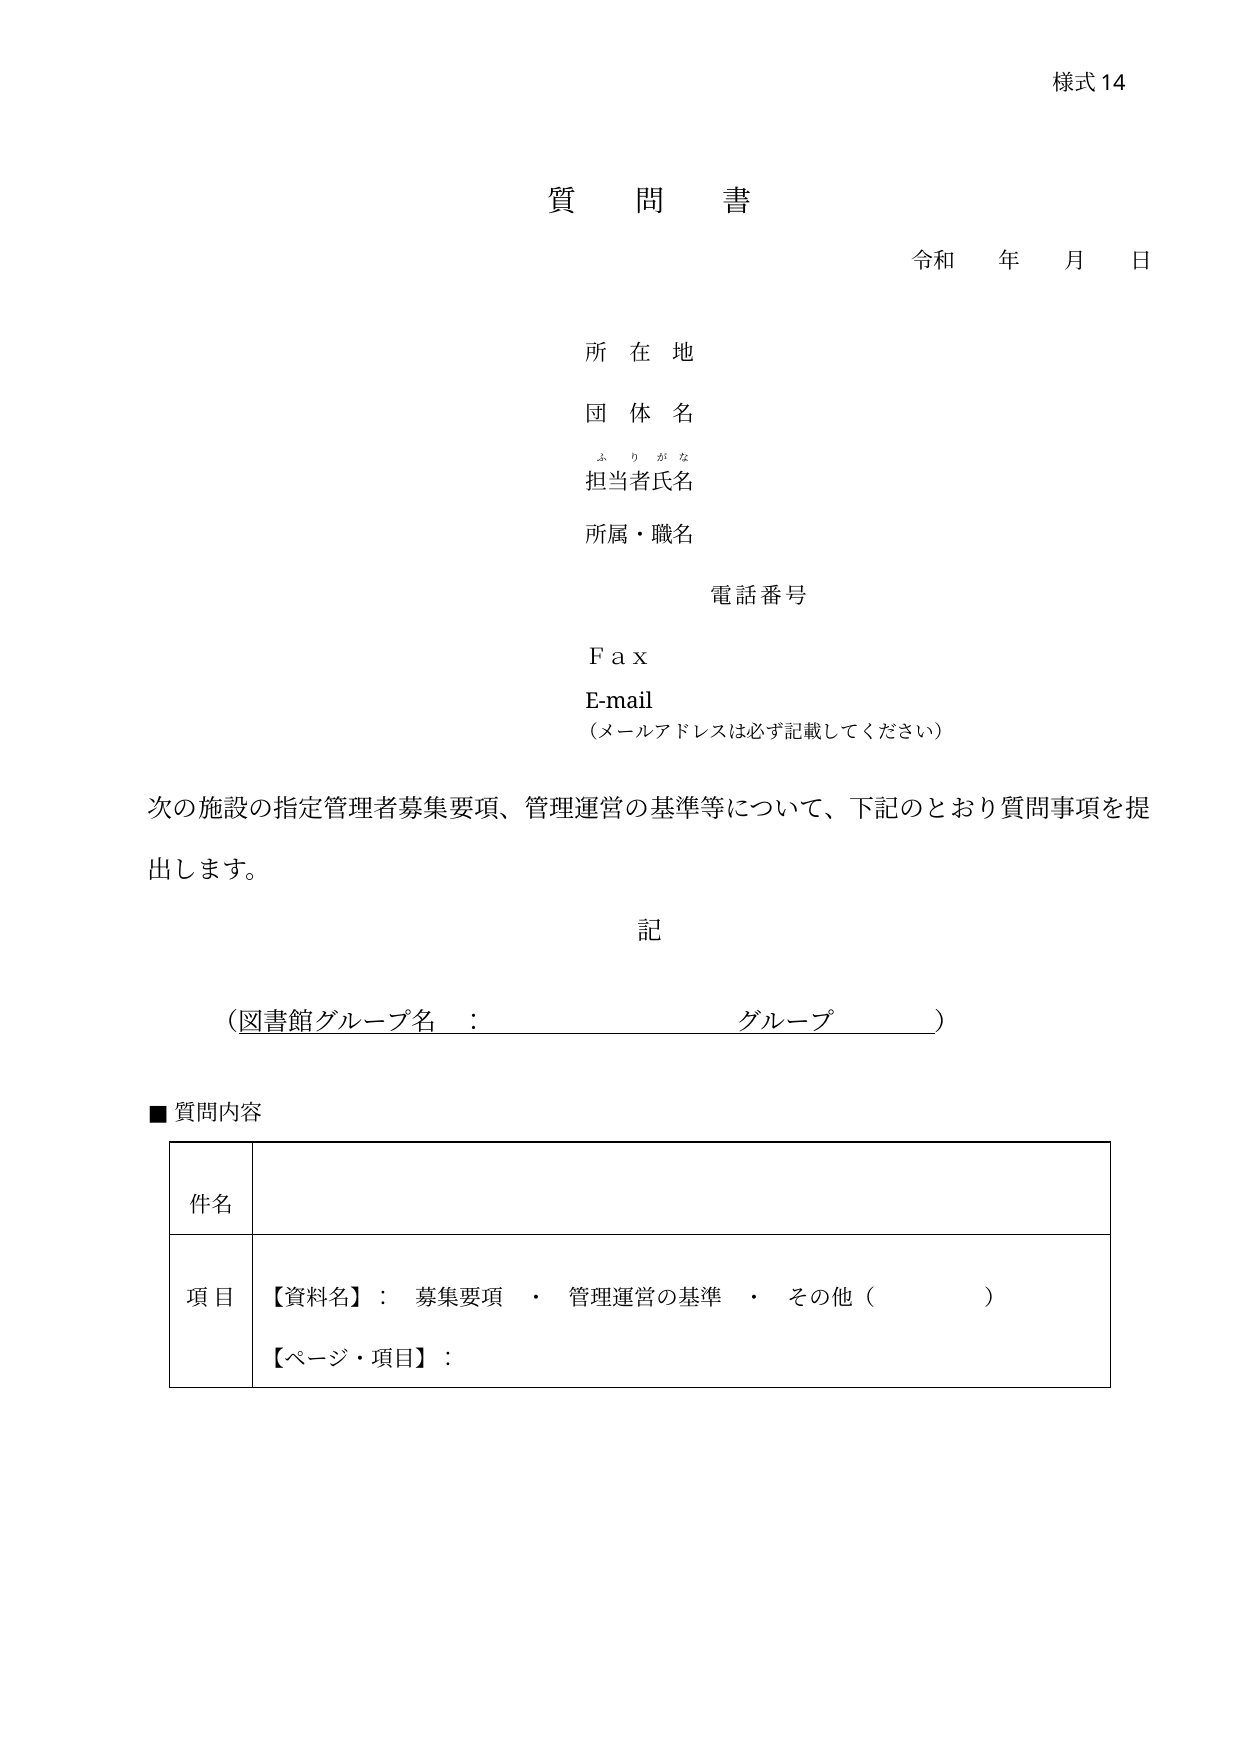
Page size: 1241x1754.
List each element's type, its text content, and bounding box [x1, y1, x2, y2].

text 次の施設の指定管理者募集要項、管理運営の基準等について、下記のとおり質問事項を提出します。 [148, 776, 1152, 898]
text （メールアドレスは必ず記載してください） [148, 716, 1152, 746]
text E-mail [148, 685, 1152, 716]
subtitle 記 [148, 898, 1152, 959]
text 所属・職名 [148, 503, 1152, 563]
table_header [253, 1143, 1110, 1234]
table_cell 【資料名】： 募集要項 ・ 管理運営の基準 ・ その他（ ） 【ページ・項目】： [253, 1235, 1110, 1387]
text 電話番号 [148, 563, 1152, 624]
text 令和 年 月 日 [148, 229, 1152, 290]
text 団 体 名 [148, 381, 1152, 442]
text 所 在 地 [148, 320, 1152, 381]
text （図書館グループ名 ： グループ ） [148, 989, 1152, 1050]
table_header 件名 [170, 1143, 252, 1234]
text Ｆａｘ [148, 624, 1152, 685]
table_cell 項 目 [170, 1235, 252, 1387]
text ■ 質問内容 [148, 1081, 1152, 1141]
text 質 問 書 [148, 168, 1152, 229]
